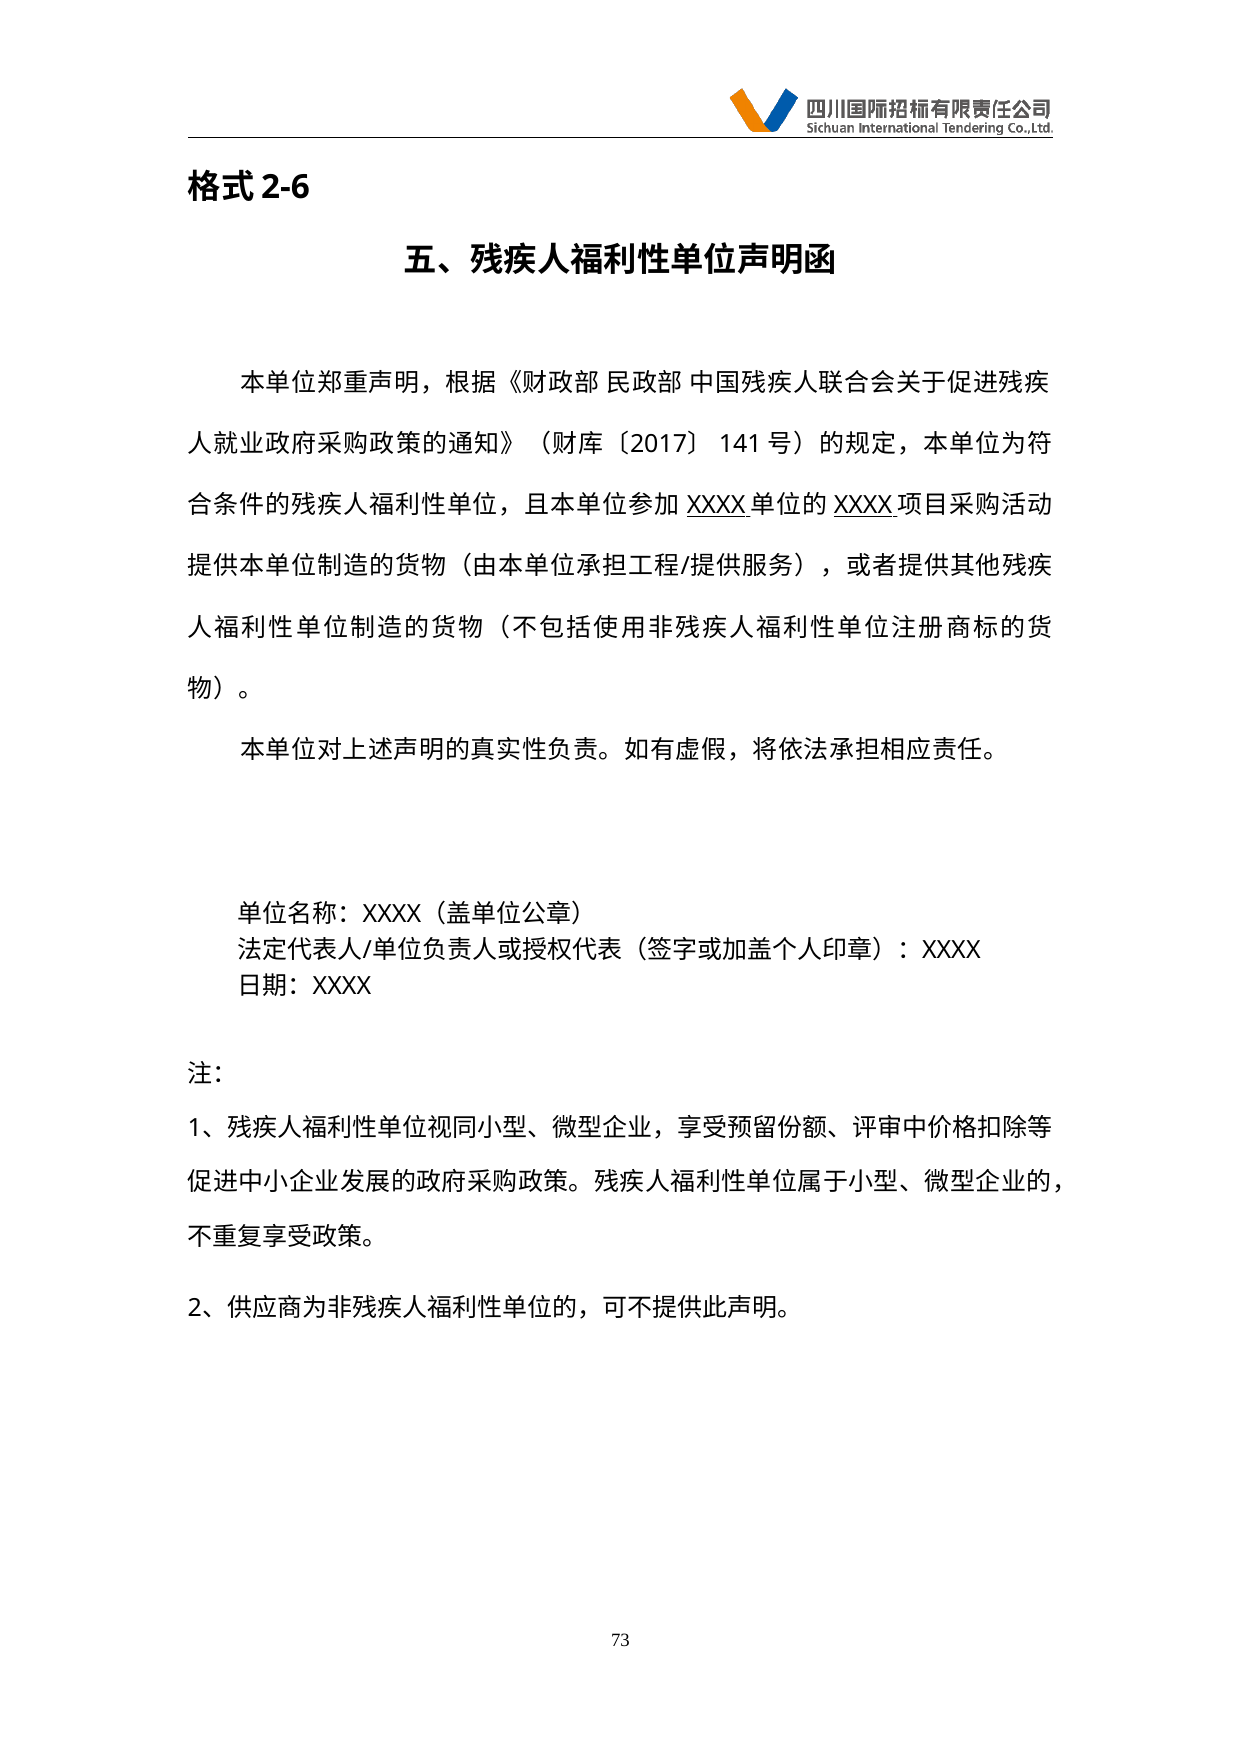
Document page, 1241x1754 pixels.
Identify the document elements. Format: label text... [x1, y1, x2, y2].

text 法定代表人/单位负责人或授权代表（签字或加盖个人印章）：XXXX [187, 929, 1053, 966]
list 残疾人福利性单位视同小型、微型企业，享受预留份额、评审中价格扣除等促进中小企业发展的政府采购政策。残疾人福利性单位属于小型、微型企业的，不重复享受政策。 [187, 1107, 1053, 1252]
text 日期：XXXX [187, 966, 1053, 1002]
text 本单位对上述声明的真实性负责。如有虚假，将依法承担相应责任。 [187, 709, 1053, 771]
picture [729, 88, 1053, 135]
list 供应商为非残疾人福利性单位的，可不提供此声明。 [187, 1287, 1053, 1323]
text 注： [187, 1053, 1053, 1089]
text 五、残疾人福利性单位声明函 [187, 232, 1053, 281]
text 本单位郑重声明，根据《财政部 民政部 中国残疾人联合会关于促进残疾人就业政府采购政策的通知》（财库〔2017〕 141号）的规定，本单位为符合条件的残疾人福利性单位，且本单位参加XXXX单位的XXXX项目采购活动提供本单位制造的货物（由本单位承担工程/提供服务），或者提供其他残疾人福利性单位制造的货物（不包括使用非残疾人福利性单位注册商标的货物）。 [187, 342, 1053, 709]
text 单位名称：XXXX（盖单位公章） [187, 893, 1053, 929]
text 格式2-6 [187, 160, 1053, 208]
